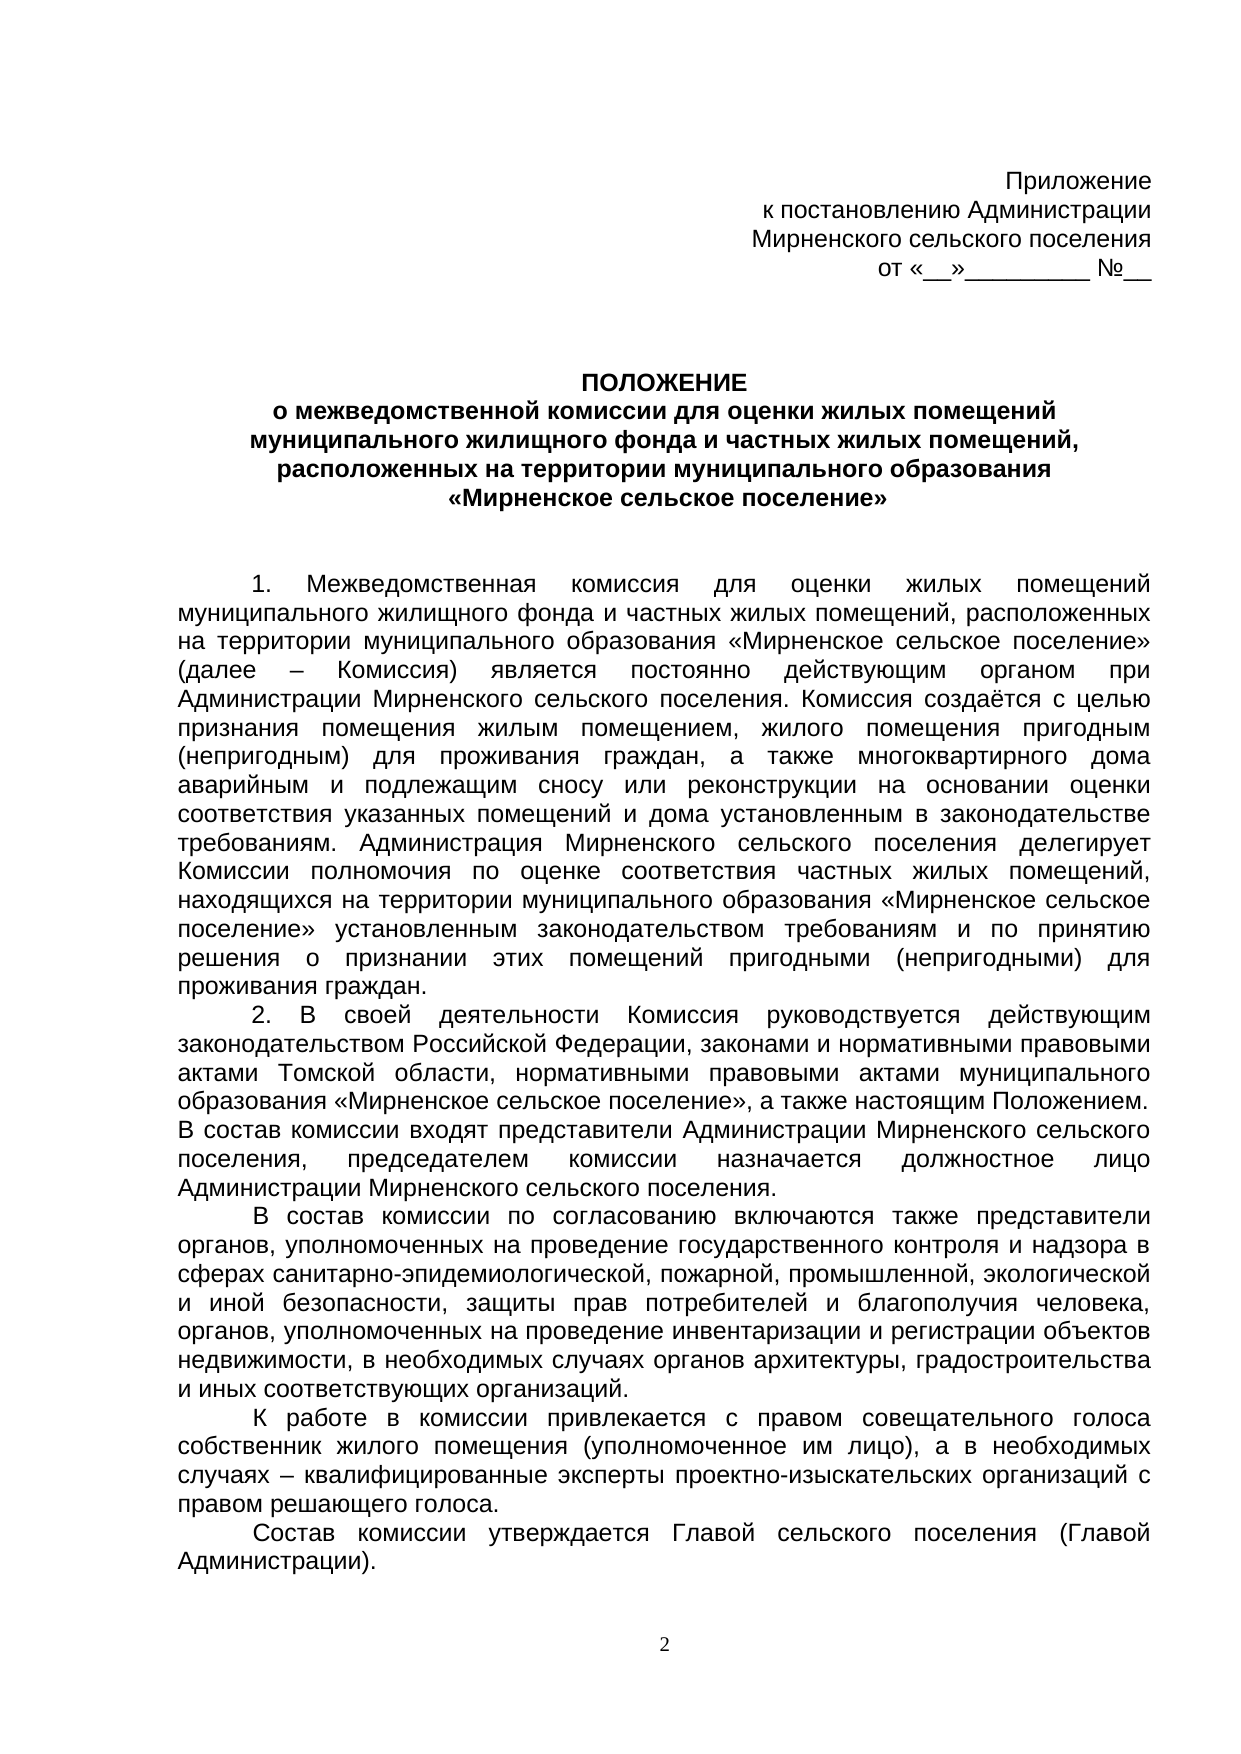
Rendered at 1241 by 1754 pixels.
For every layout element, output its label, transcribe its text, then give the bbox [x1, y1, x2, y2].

text Состав комиссии утверждается Главой сельского поселения (Главой Администрации). [177, 1517, 1152, 1575]
text к постановлению Администрации [177, 195, 1152, 224]
text «Мирненское сельское поселение» [177, 482, 1152, 511]
text от «__»_________ №__ [177, 252, 1152, 281]
text 1. Межведомственная комиссия для оценки жилых помещений муниципального жилищного фонда и частных жилых помещений, расположенных на территории муниципального образования «Мирненское сельское поселение» (далее – Комиссия) является постоянно действующим органом при Администрации Мирненского сельского поселения. Комиссия создаётся с целью признания помещения жилым помещением, жилого помещения пригодным (непригодным) для проживания граждан, а также многоквартирного дома аварийным и подлежащим сносу или реконструкции на основании оценки соответствия указанных помещений и дома установленным в законодательстве требованиям. Администрация Мирненского сельского поселения делегирует Комиссии полномочия по оценке соответствия частных жилых помещений, находящихся на территории муниципального образования «Мирненское сельское поселение» установленным законодательством требованиям и по принятию решения о признании этих помещений пригодными (непригодными) для проживания граждан. [177, 569, 1152, 1000]
text В состав комиссии по согласованию включаются также представители органов, уполномоченных на проведение государственного контроля и надзора в сферах санитарно-эпидемиологической, пожарной, промышленной, экологической и иной безопасности, защиты прав потребителей и благополучия человека, органов, уполномоченных на проведение инвентаризации и регистрации объектов недвижимости, в необходимых случаях органов архитектуры, градостроительства и иных соответствующих организаций. [177, 1201, 1152, 1402]
text К работе в комиссии привлекается с правом совещательного голоса собственник жилого помещения (уполномоченное им лицо), а в необходимых случаях – квалифицированные эксперты проектно-изыскательских организаций с правом решающего голоса. [177, 1402, 1152, 1517]
text В состав комиссии входят представители Администрации Мирненского сельского поселения, председателем комиссии назначается должностное лицо Администрации Мирненского сельского поселения. [177, 1115, 1152, 1201]
text 2. В своей деятельности Комиссия руководствуется действующим законодательством Российской Федерации, законами и нормативными правовыми актами Томской области, нормативными правовыми актами муниципального образования «Мирненское сельское поселение», а также настоящим Положением. [177, 1000, 1152, 1115]
text о межведомственной комиссии для оценки жилых помещений муниципального жилищного фонда и частных жилых помещений, расположенных на территории муниципального образования [177, 396, 1152, 482]
text ПОЛОЖЕНИЕ [177, 367, 1152, 396]
text Мирненского сельского поселения [177, 224, 1152, 252]
text Приложение [177, 166, 1152, 195]
